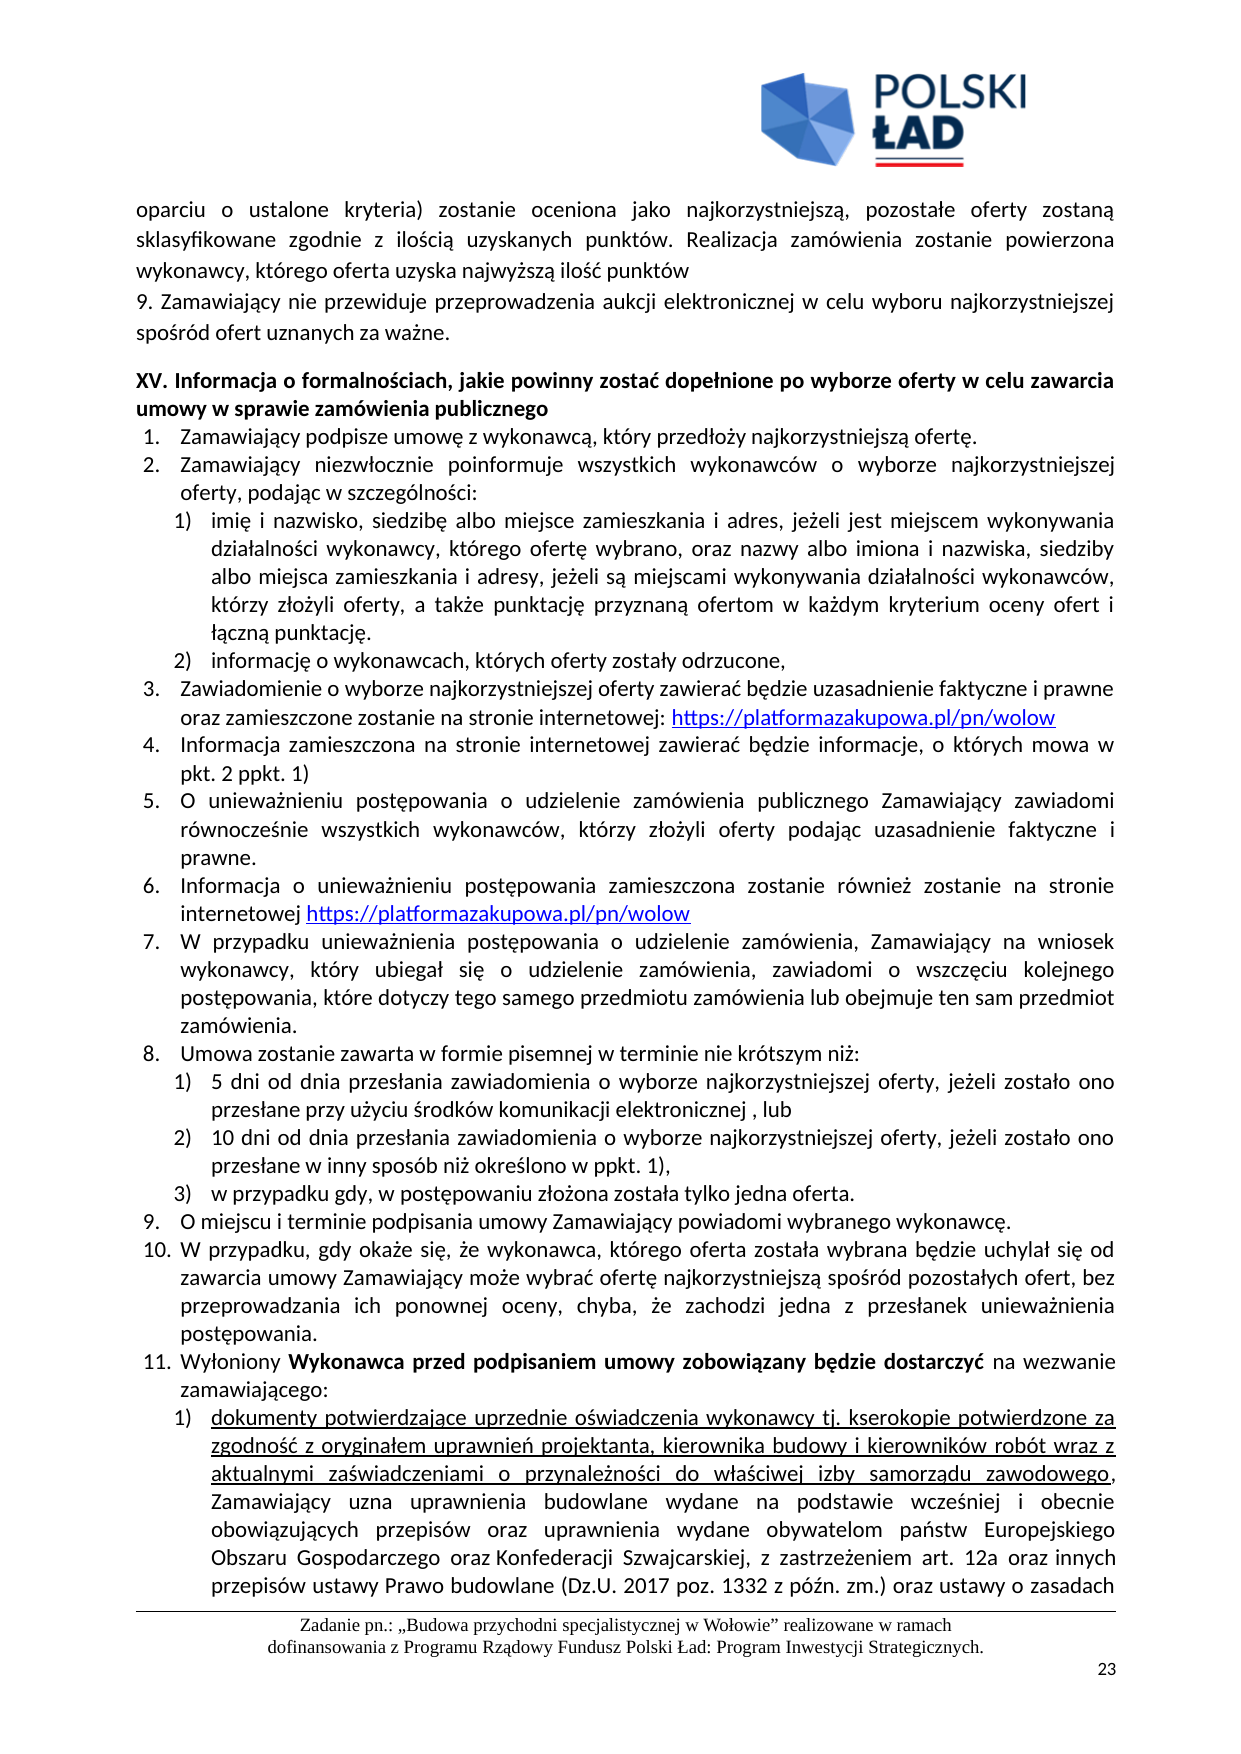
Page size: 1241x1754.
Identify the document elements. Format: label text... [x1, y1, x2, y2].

list O unieważnieniu postępowania o udzielenie zamówienia publicznego Zamawiający zawiadomi równocześnie wszystkich wykonawców, którzy złożyli oferty podając uzasadnienie faktyczne i prawne. [143, 787, 1116, 871]
list Zamawiający niezwłocznie poinformuje wszystkich wykonawców o wyborze najkorzystniejszej oferty, podając w szczególności: [143, 450, 1116, 506]
list 10 dni od dnia przesłania zawiadomienia o wyborze najkorzystniejszej oferty, jeżeli zostało ono przesłane w inny sposób niż określono w ppkt. 1), [173, 1123, 1116, 1179]
list Zawiadomienie o wyborze najkorzystniejszej oferty zawierać będzie uzasadnienie faktyczne i prawne oraz zamieszczone zostanie na stronie internetowej: https://platformazakupowa.pl/pn/wolow [143, 674, 1116, 731]
list W przypadku, gdy okaże się, że wykonawca, którego oferta została wybrana będzie uchylał się od zawarcia umowy Zamawiający może wybrać ofertę najkorzystniejszą spośród pozostałych ofert, bez przeprowadzania ich ponownej oceny, chyba, że zachodzi jedna z przesłanek unieważnienia postępowania. [143, 1235, 1116, 1347]
list Wyłoniony Wykonawca przed podpisaniem umowy zobowiązany będzie dostarczyć na wezwanie zamawiającego: [143, 1347, 1116, 1403]
list O miejscu i terminie podpisania umowy Zamawiający powiadomi wybranego wykonawcę. [143, 1207, 1116, 1235]
list Informacja o unieważnieniu postępowania zamieszczona zostanie również zostanie na stronie internetowej https://platformazakupowa.pl/pn/wolow [143, 871, 1116, 927]
list Informacja zamieszczona na stronie internetowej zawierać będzie informacje, o których mowa w pkt. 2 ppkt. 1) [143, 731, 1116, 787]
text XV. Informacja o formalnościach, jakie powinny zostać dopełnione po wyborze oferty w celu zawarcia umowy w sprawie zamówienia publicznego [136, 348, 1116, 422]
list w przypadku gdy, w postępowaniu złożona została tylko jedna oferta. [173, 1179, 1116, 1207]
list W przypadku unieważnienia postępowania o udzielenie zamówienia, Zamawiający na wniosek wykonawcy, który ubiegał się o udzielenie zamówienia, zawiadomi o wszczęciu kolejnego postępowania, które dotyczy tego samego przedmiotu zamówienia lub obejmuje ten sam przedmiot zamówienia. [143, 927, 1116, 1039]
list Umowa zostanie zawarta w formie pisemnej w terminie nie krótszym niż: [143, 1039, 1116, 1067]
list Zamawiający podpisze umowę z wykonawcą, który przedłoży najkorzystniejszą ofertę. [143, 422, 1116, 450]
list 5 dni od dnia przesłania zawiadomienia o wyborze najkorzystniejszej oferty, jeżeli zostało ono przesłane przy użyciu środków komunikacji elektronicznej , lub [173, 1067, 1116, 1123]
text 9. Zamawiający nie przewiduje przeprowadzenia aukcji elektronicznej w celu wyboru najkorzystniejszej spośród ofert uznanych za ważne. [136, 287, 1116, 346]
picture [761, 73, 1026, 167]
list informację o wykonawcach, których oferty zostały odrzucone, [173, 647, 1116, 674]
list imię i nazwisko, siedzibę albo miejsce zamieszkania i adres, jeżeli jest miejscem wykonywania działalności wykonawcy, którego ofertę wybrano, oraz nazwy albo imiona i nazwiska, siedziby albo miejsca zamieszkania i adresy, jeżeli są miejscami wykonywania działalności wykonawców, którzy złożyli oferty, a także punktację przyznaną ofertom w każdym kryterium oceny ofert i łączną punktację. [173, 506, 1116, 647]
